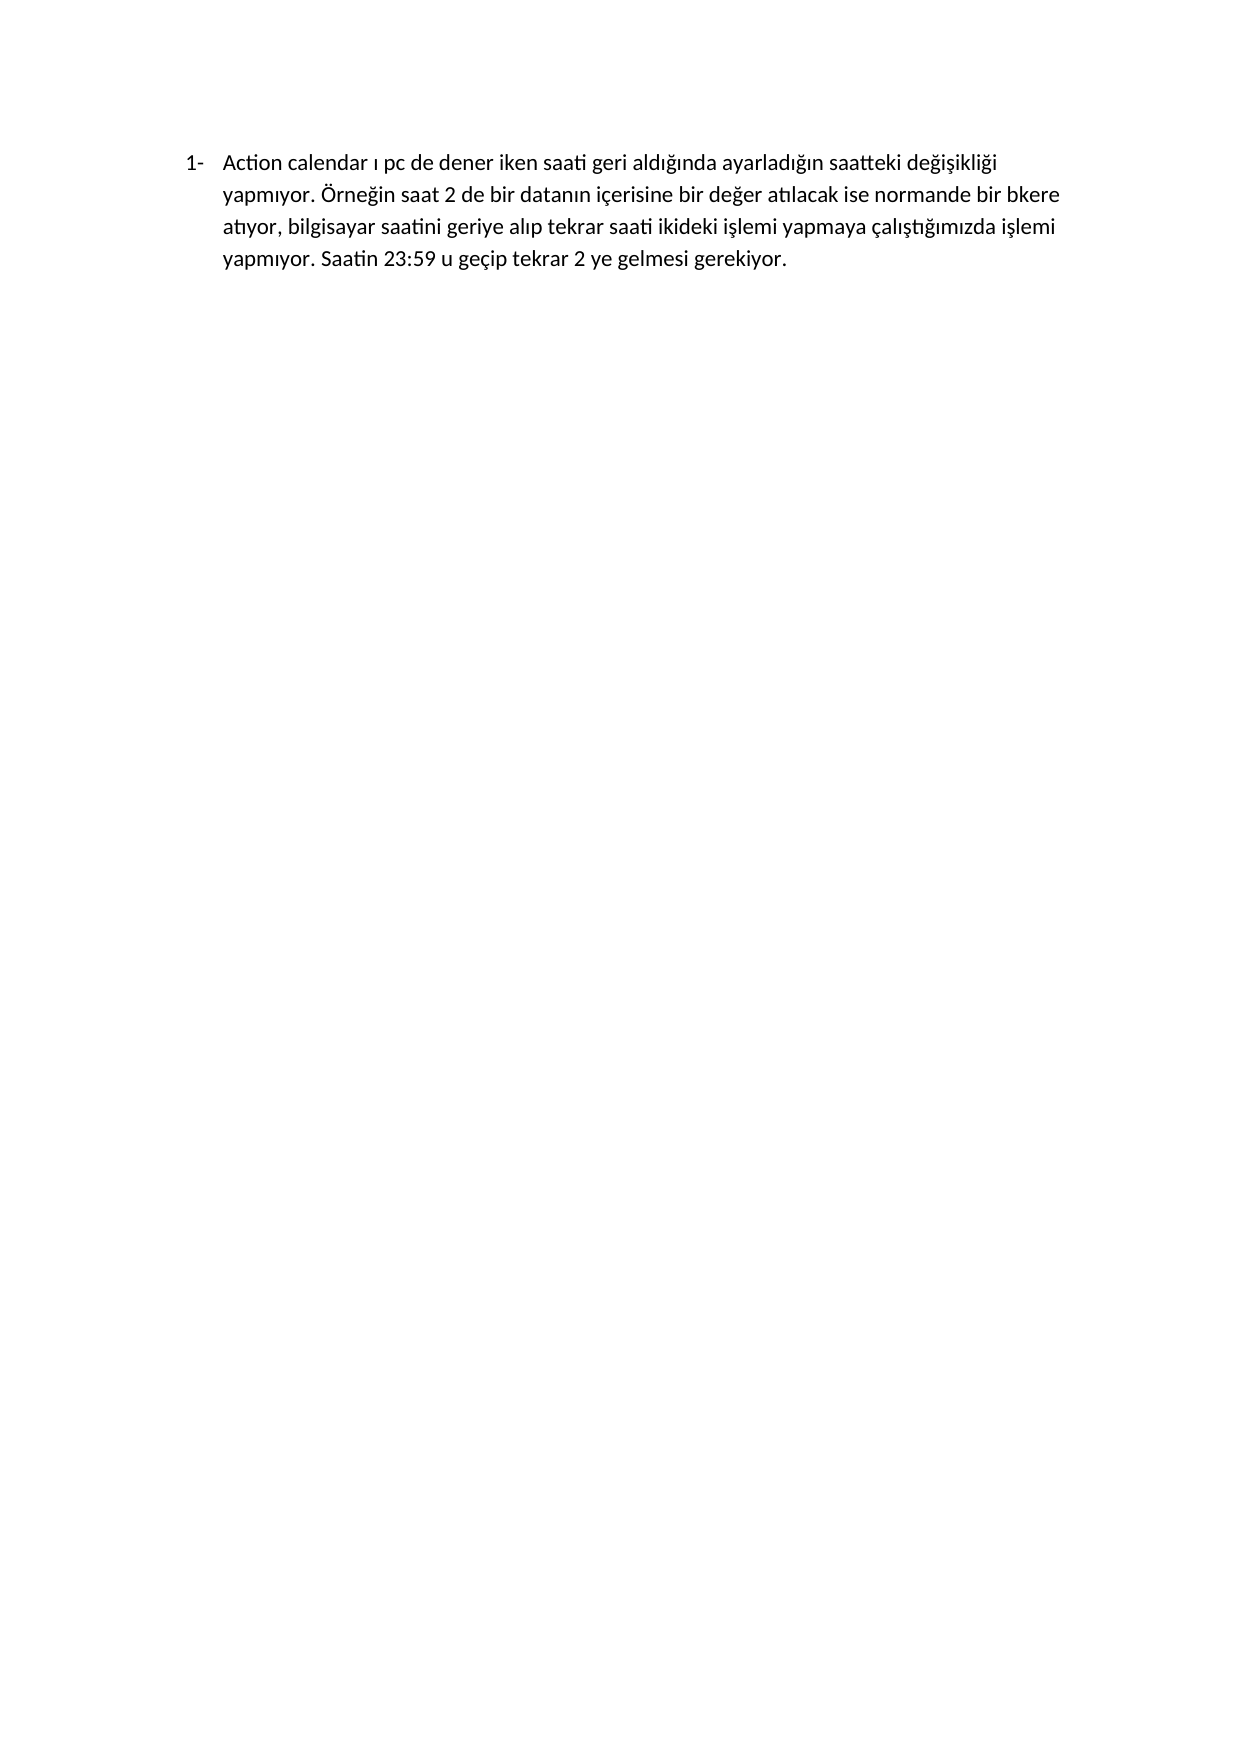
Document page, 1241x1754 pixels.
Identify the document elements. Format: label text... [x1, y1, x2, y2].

list Action calendar ı pc de dener iken saati geri aldığında ayarladığın saatteki değişikliği yapmıyor. Örneğin saat 2 de bir datanın içerisine bir değer atılacak ise normande bir bkere atıyor, bilgisayar saatini geriye alıp tekrar saati ikideki işlemi yapmaya çalıştığımızda işlemi yapmıyor. Saatin 23:59 u geçip tekrar 2 ye gelmesi gerekiyor. [185, 148, 1093, 272]
